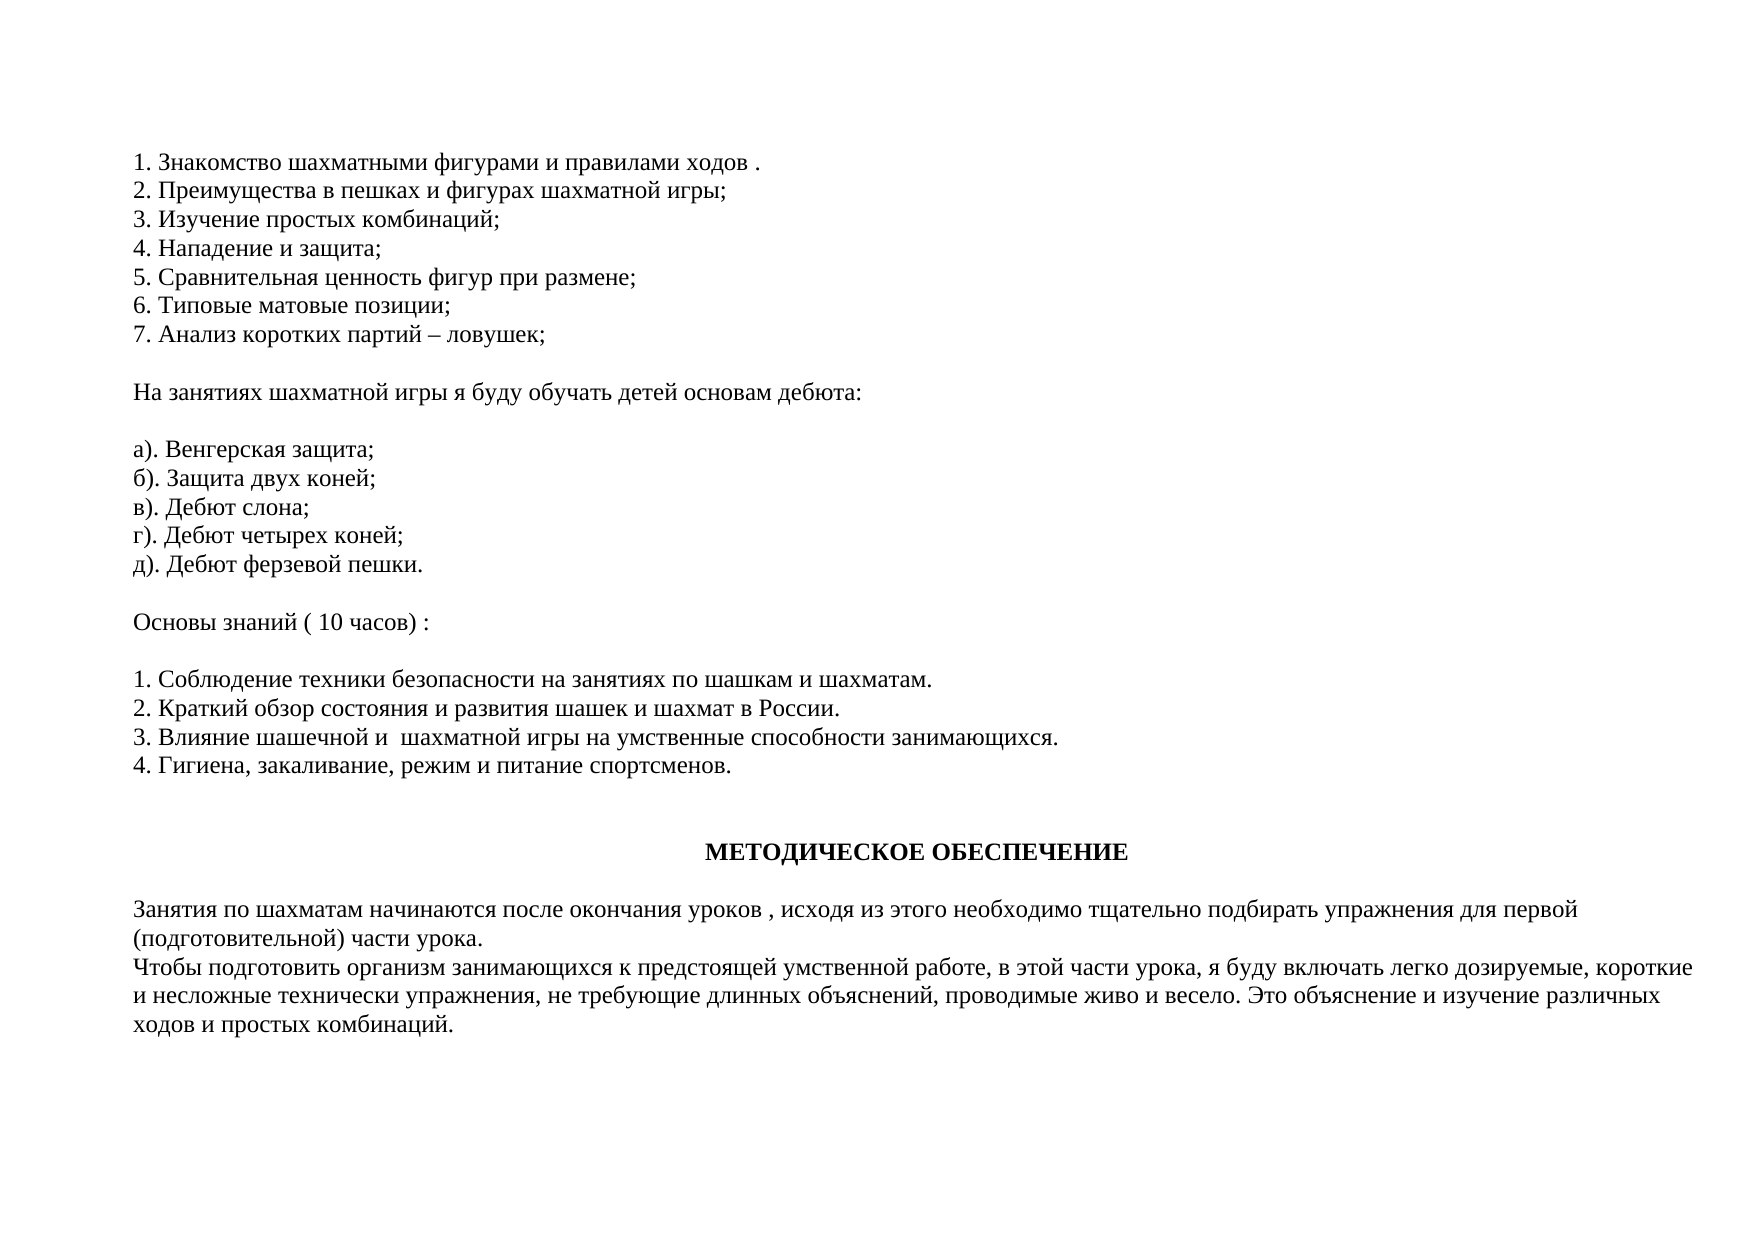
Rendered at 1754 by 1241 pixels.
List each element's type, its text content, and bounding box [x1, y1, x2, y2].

text 3. Влияние шашечной и шахматной игры на умственные способности занимающихся. [133, 722, 1695, 751]
text д). Дебют ферзевой пешки. [133, 549, 1695, 578]
text б). Защита двух коней; [133, 463, 1695, 492]
text 4. Гигиена, закаливание, режим и питание спортсменов. [133, 751, 1695, 779]
text 6. Типовые матовые позиции; [133, 291, 1695, 319]
text в). Дебют слона; [133, 492, 1695, 521]
text Чтобы подготовить организм занимающихся к предстоящей умственной работе, в этой части урока, я буду включать легко дозируемые, короткие и несложные технически упражнения, не требующие длинных объяснений, проводимые живо и весело. Это объяснение и изучение различных ходов и простых комбинаций. [133, 952, 1695, 1038]
text 1. Соблюдение техники безопасности на занятиях по шашкам и шахматам. [133, 664, 1695, 693]
text Занятия по шахматам начинаются после окончания уроков , исходя из этого необходимо тщательно подбирать упражнения для первой (подготовительной) части урока. [133, 894, 1695, 952]
text Основы знаний ( 10 часов) : [133, 607, 1695, 636]
text а). Венгерская защита; [133, 434, 1695, 463]
text МЕТОДИЧЕСКОЕ ОБЕСПЕЧЕНИЕ [133, 837, 1695, 866]
text 5. Сравнительная ценность фигур при размене; [133, 262, 1695, 291]
text 2. Преимущества в пешках и фигурах шахматной игры; [133, 176, 1695, 204]
text 3. Изучение простых комбинаций; [133, 204, 1695, 233]
text г). Дебют четырех коней; [133, 521, 1695, 549]
text 4. Нападение и защита; [133, 233, 1695, 262]
text 7. Анализ коротких партий – ловушек; [133, 319, 1695, 348]
text На занятиях шахматной игры я буду обучать детей основам дебюта: [133, 377, 1695, 406]
text 1. Знакомство шахматными фигурами и правилами ходов . [133, 147, 1695, 176]
text 2. Краткий обзор состояния и развития шашек и шахмат в России. [133, 693, 1695, 722]
